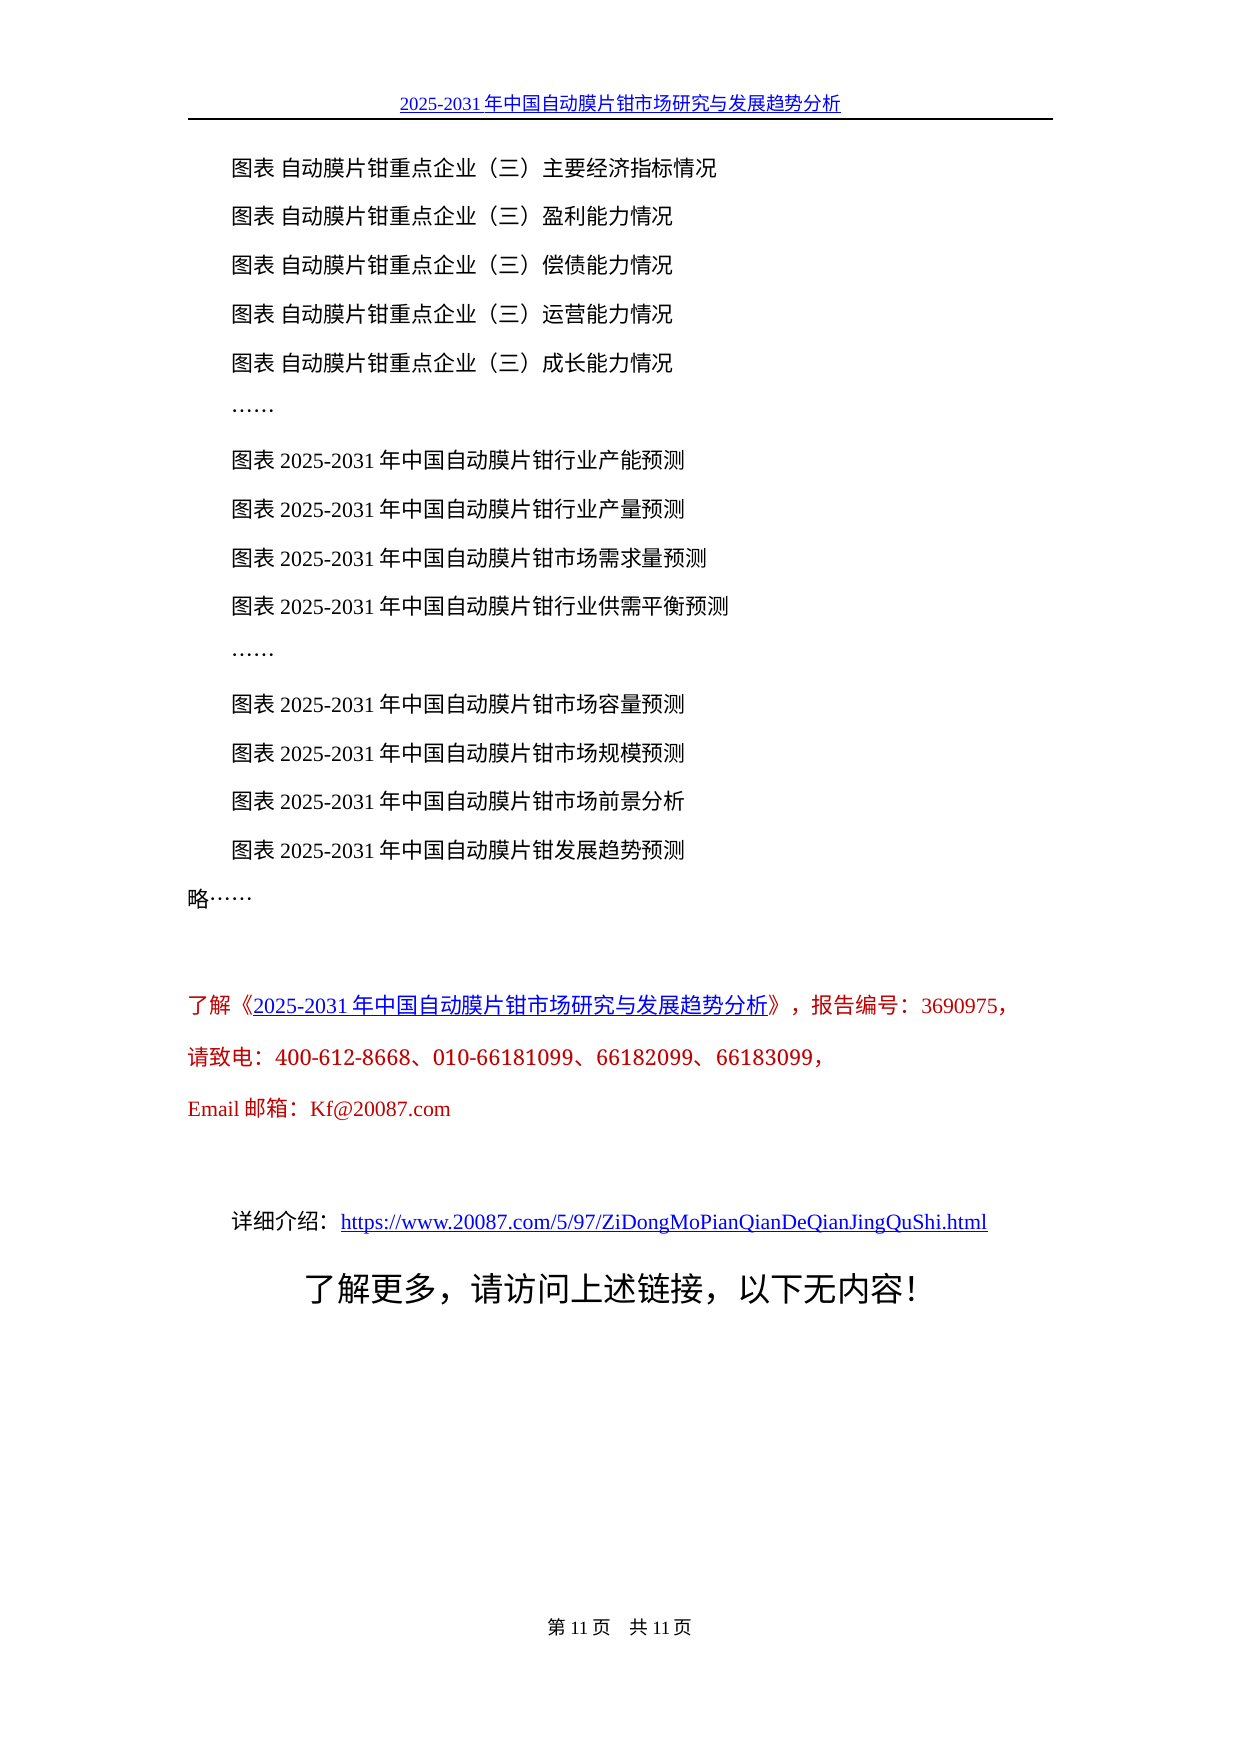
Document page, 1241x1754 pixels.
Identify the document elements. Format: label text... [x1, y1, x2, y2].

text 请致电：400-612-8668、010-66181099、66182099、66183099， [187, 1039, 1053, 1072]
title 了解更多，请访问上述链接，以下无内容！ [187, 1254, 1053, 1319]
text 详细介绍：https://www.20087.com/5/97/ZiDongMoPianQianDeQianJingQuShi.html [187, 1204, 1053, 1236]
text Email邮箱：Kf@20087.com [187, 1091, 1053, 1123]
text 了解《2025-2031年中国自动膜片钳市场研究与发展趋势分析》，报告编号：3690975， [187, 988, 1053, 1020]
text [187, 150, 1053, 914]
